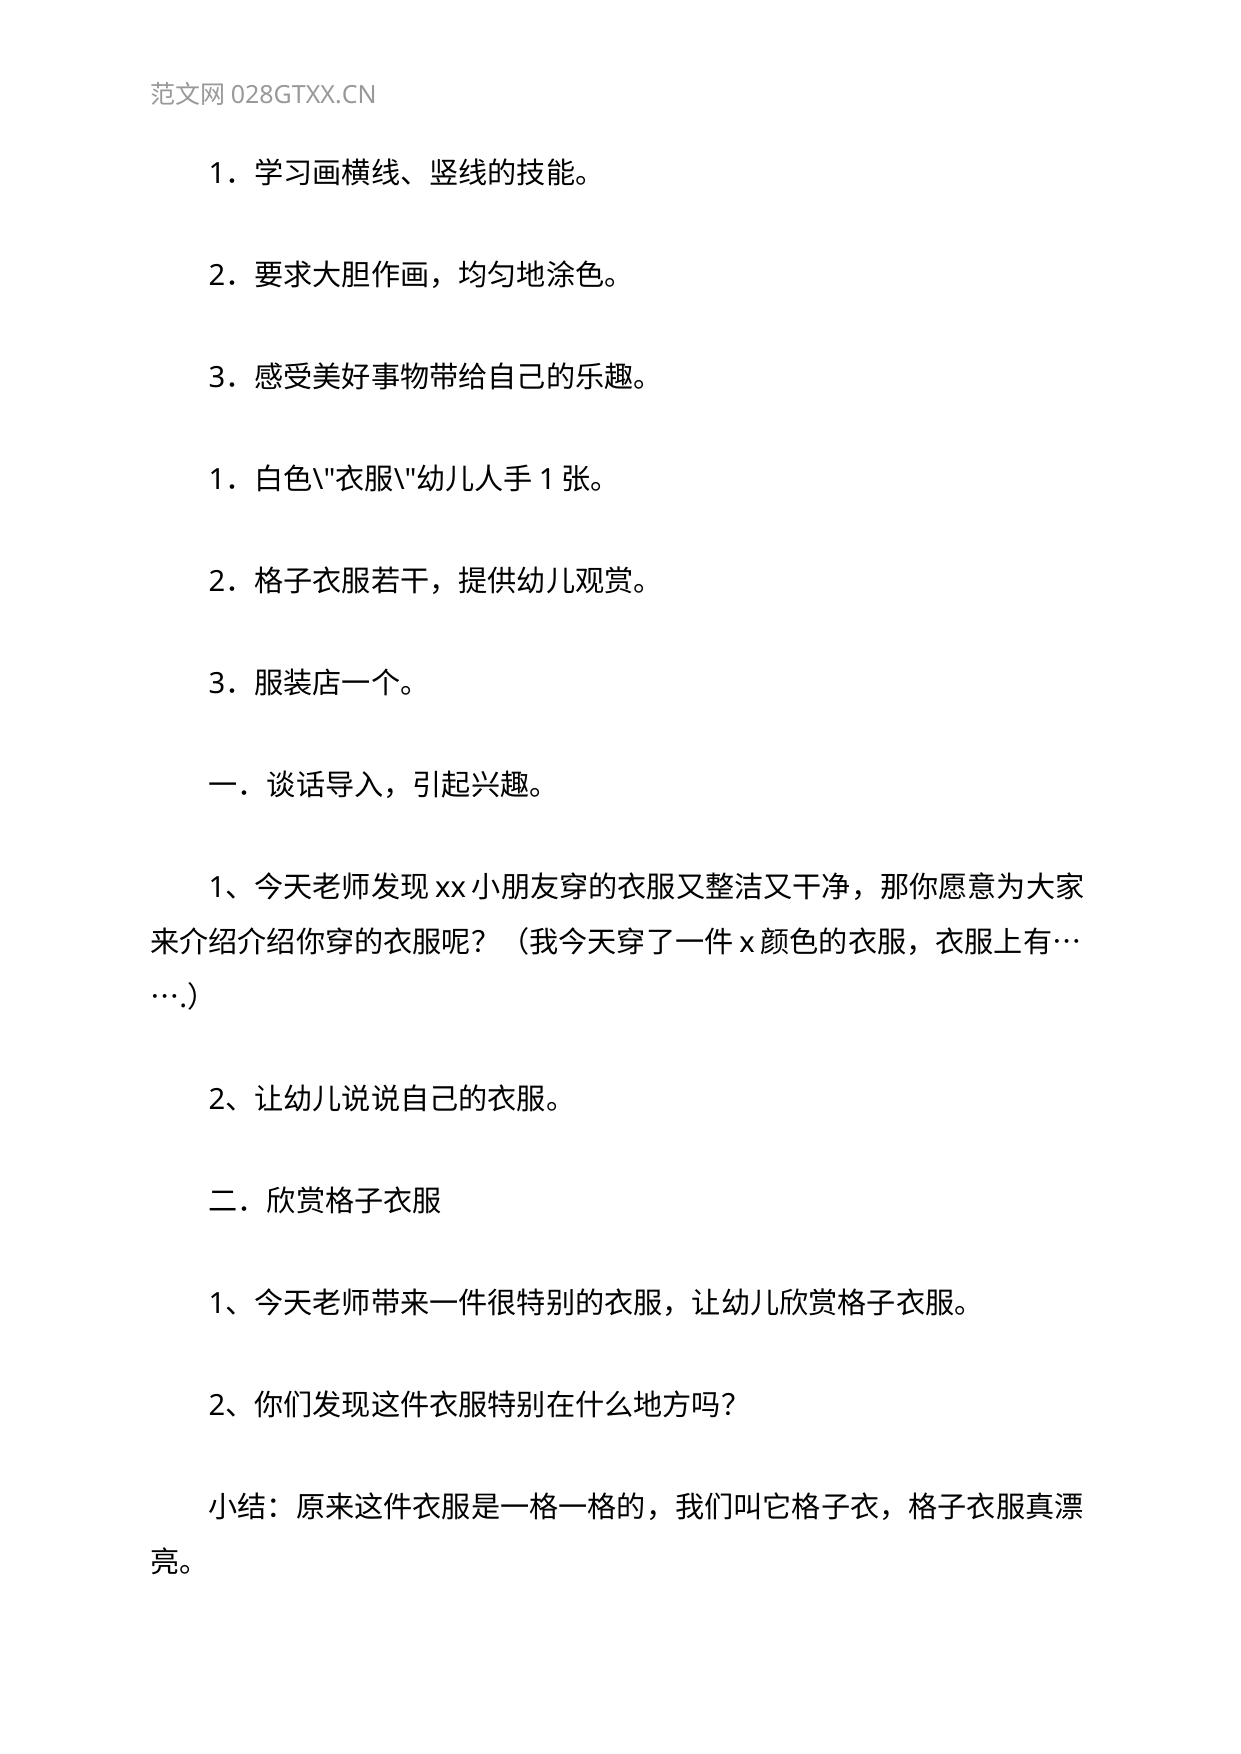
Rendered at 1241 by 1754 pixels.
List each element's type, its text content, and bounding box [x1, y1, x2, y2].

text 2、让幼儿说说自己的衣服。 [150, 1076, 1090, 1118]
text 1、今天老师发现xx小朋友穿的衣服又整洁又干净，那你愿意为大家来介绍介绍你穿的衣服呢？（我今天穿了一件x颜色的衣服，衣服上有…….） [150, 864, 1090, 1016]
text 2．格子衣服若干，提供幼儿观赏。 [150, 558, 1090, 600]
text 3．感受美好事物带给自己的乐趣。 [150, 354, 1090, 396]
text 一．谈话导入，引起兴趣。 [150, 762, 1090, 804]
text 3．服装店一个。 [150, 660, 1090, 702]
text 1．学习画横线、竖线的技能。 [150, 150, 1090, 192]
text 1．白色\"衣服\"幼儿人手1张。 [150, 456, 1090, 498]
text 2．要求大胆作画，均匀地涂色。 [150, 252, 1090, 294]
text 小结：原来这件衣服是一格一格的，我们叫它格子衣，格子衣服真漂亮。 [150, 1483, 1090, 1581]
text 2、你们发现这件衣服特别在什么地方吗？ [150, 1381, 1090, 1424]
text 二．欣赏格子衣服 [150, 1178, 1090, 1220]
text 1、今天老师带来一件很特别的衣服，让幼儿欣赏格子衣服。 [150, 1279, 1090, 1322]
